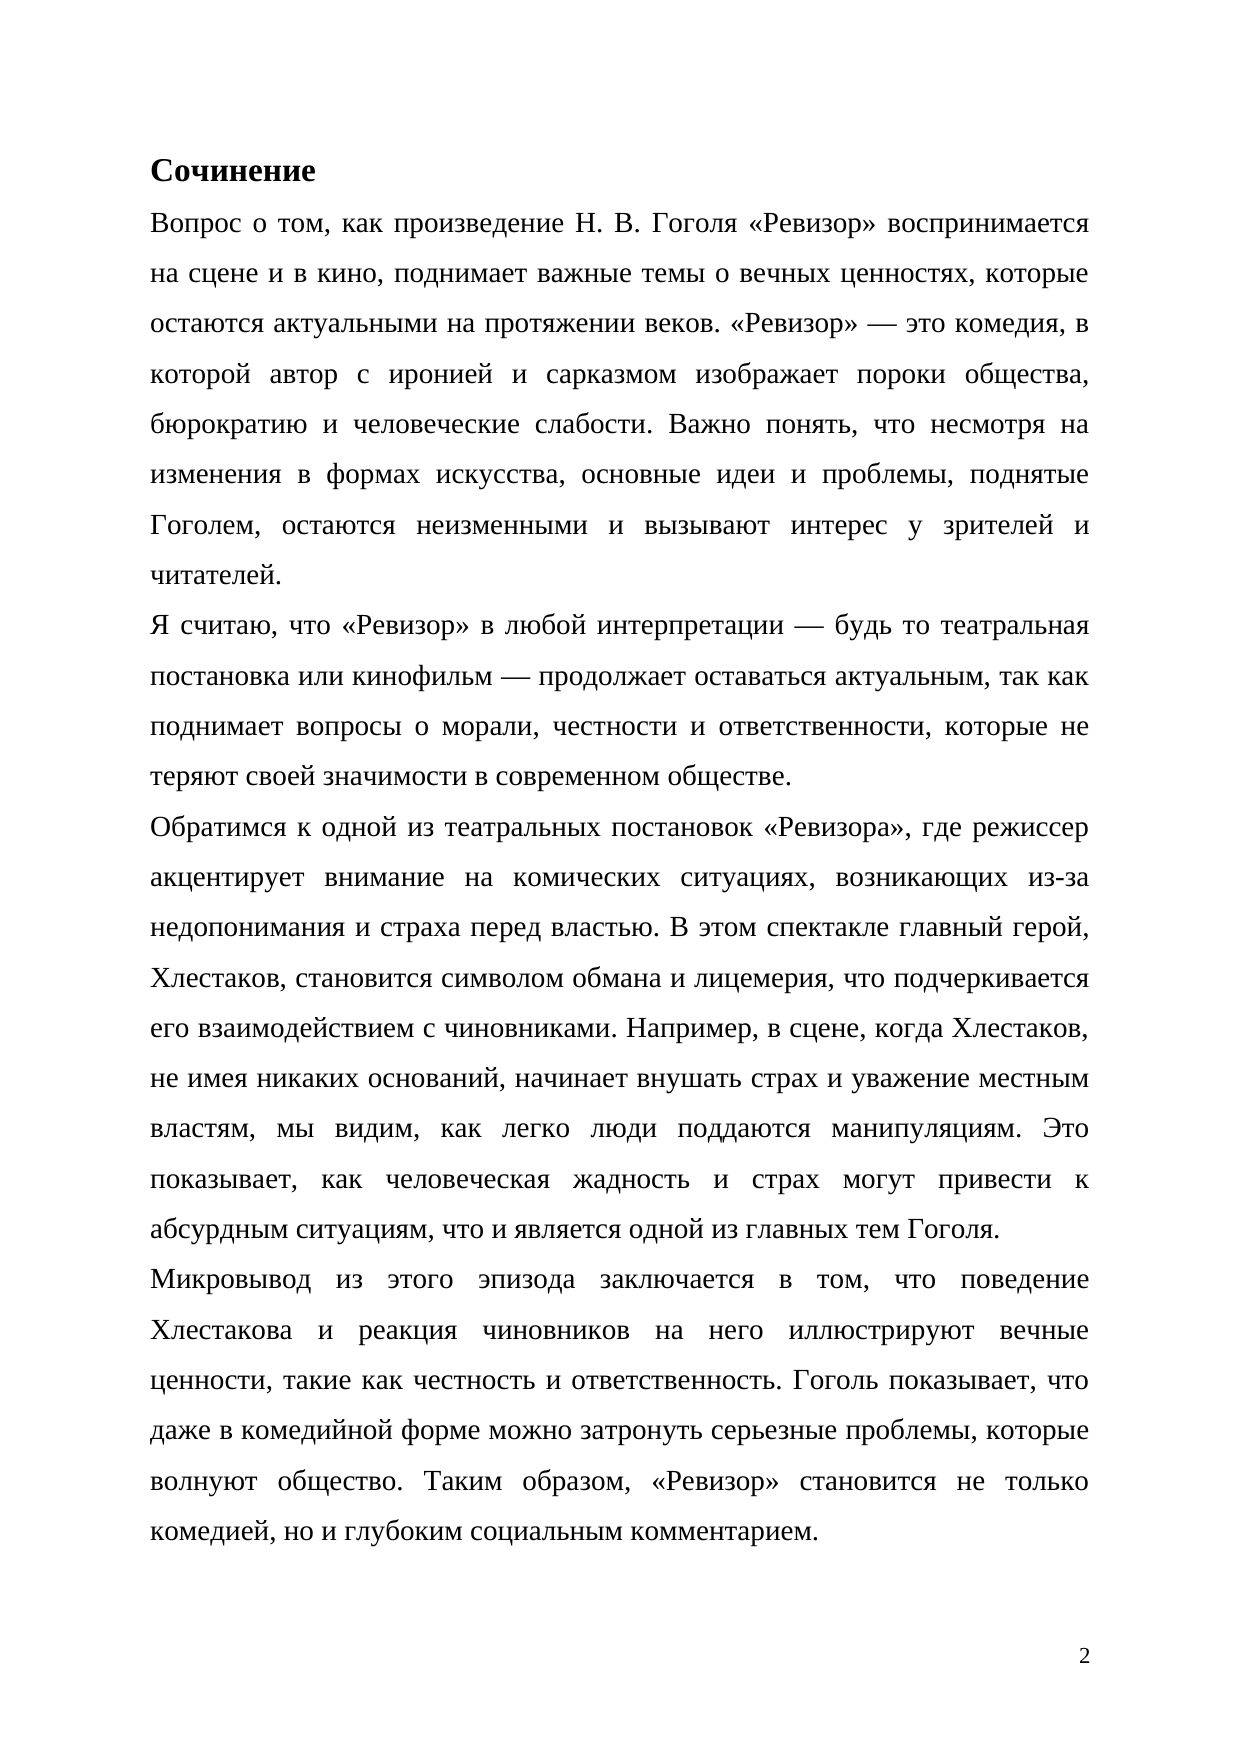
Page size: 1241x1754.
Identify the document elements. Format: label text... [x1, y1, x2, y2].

text Вопрос о том, как произведение Н. В. Гоголя «Ревизор» воспринимается на сцене и в кино, поднимает важные темы о вечных ценностях, которые остаются актуальными на протяжении веков. «Ревизор» — это комедия, в которой автор с иронией и сарказмом изображает пороки общества, бюрократию и человеческие слабости. Важно понять, что несмотря на изменения в формах искусства, основные идеи и проблемы, поднятые Гоголем, остаются неизменными и вызывают интерес у зрителей и читателей. [150, 205, 1090, 591]
text Обратимся к одной из театральных постановок «Ревизора», где режиссер акцентирует внимание на комических ситуациях, возникающих из-за недопонимания и страха перед властью. В этом спектакле главный герой, Хлестаков, становится символом обмана и лицемерия, что подчеркивается его взаимодействием с чиновниками. Например, в сцене, когда Хлестаков, не имея никаких оснований, начинает внушать страх и уважение местным властям, мы видим, как легко люди поддаются манипуляциям. Это показывает, как человеческая жадность и страх могут привести к абсурдным ситуациям, что и является одной из главных тем Гоголя. [150, 809, 1090, 1245]
text Микровывод из этого эпизода заключается в том, что поведение Хлестакова и реакция чиновников на него иллюстрируют вечные ценности, такие как честность и ответственность. Гоголь показывает, что даже в комедийной форме можно затронуть серьезные проблемы, которые волнуют общество. Таким образом, «Ревизор» становится не только комедией, но и глубоким социальным комментарием. [150, 1262, 1090, 1547]
subtitle Сочинение [150, 150, 1090, 188]
text Я считаю, что «Ревизор» в любой интерпретации — будь то театральная постановка или кинофильм — продолжает оставаться актуальным, так как поднимает вопросы о морали, честности и ответственности, которые не теряют своей значимости в современном обществе. [150, 607, 1090, 792]
